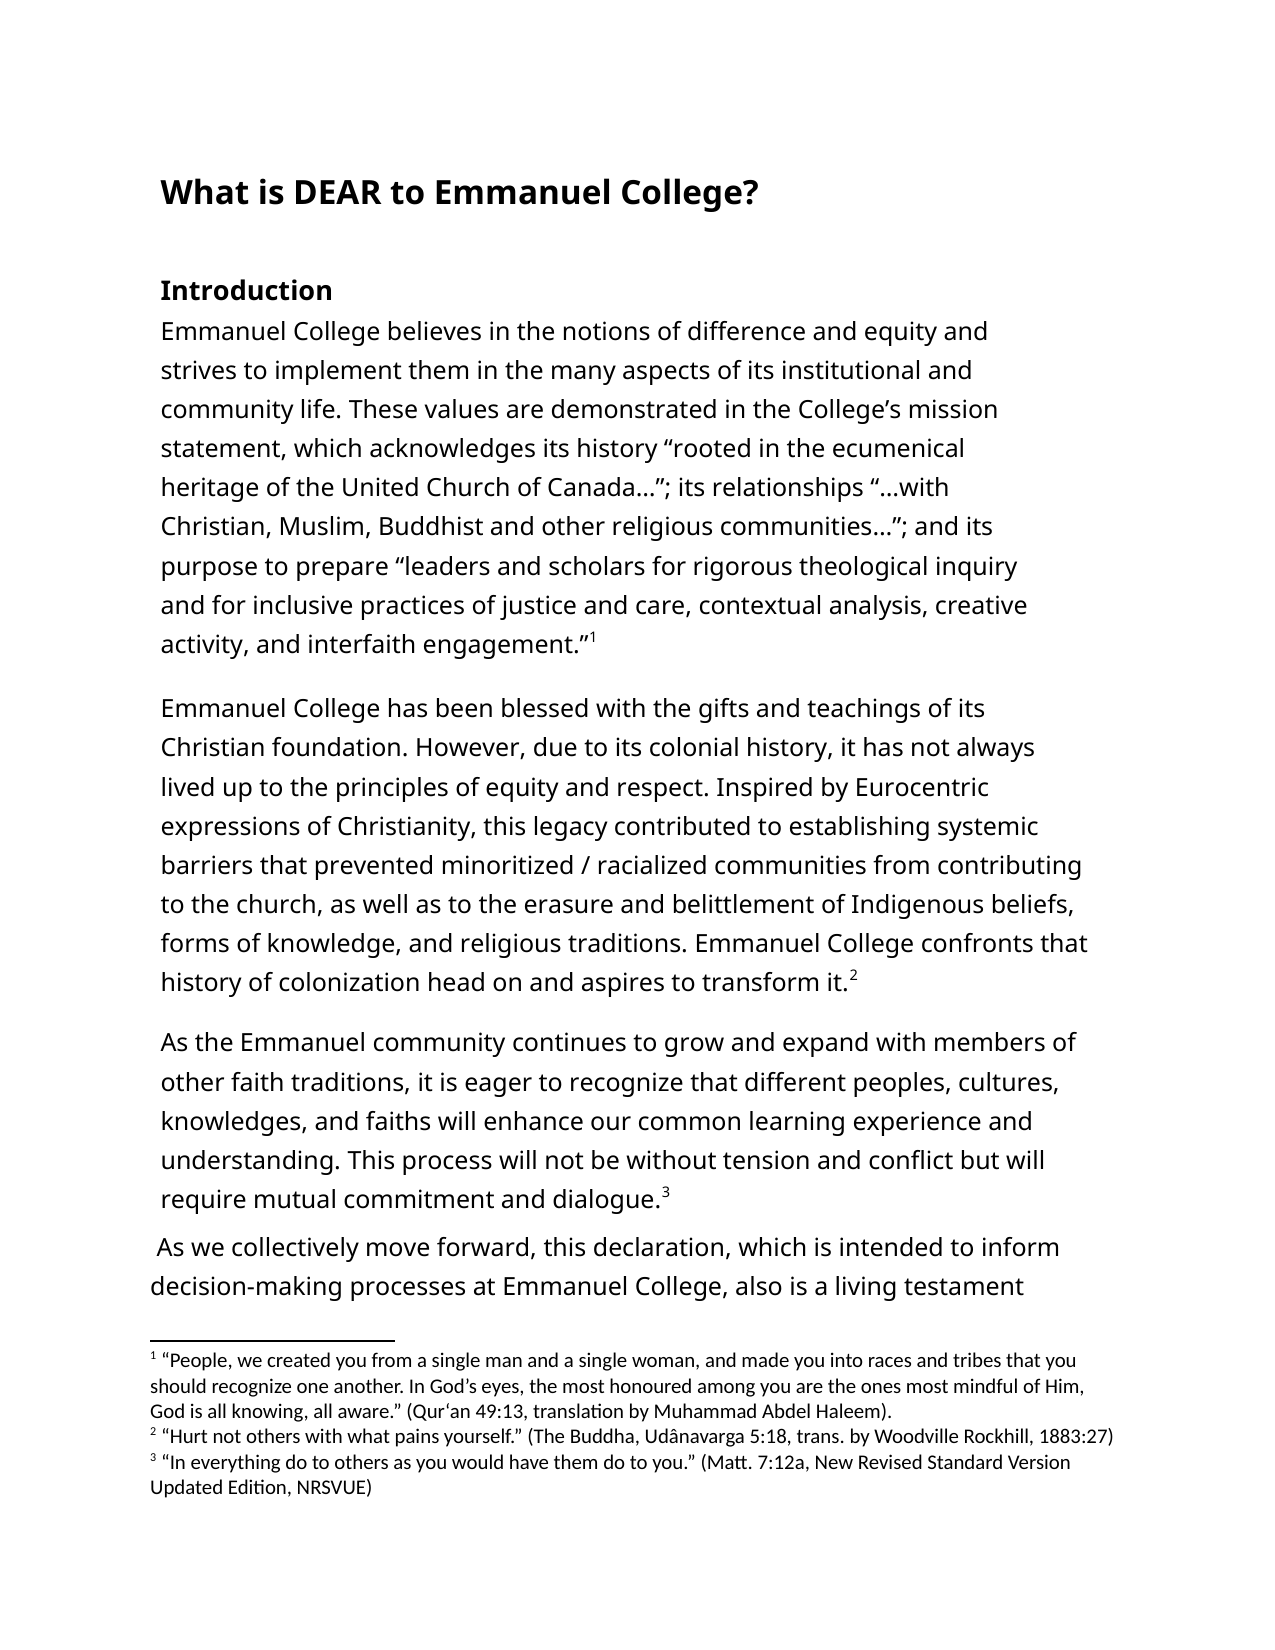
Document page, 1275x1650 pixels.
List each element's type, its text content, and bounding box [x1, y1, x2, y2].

text As the Emmanuel community continues to grow and expand with members of other faith traditions, it is eager to recognize that different peoples, cultures, knowledges, and faiths will enhance our common learning experience and understanding. This process will not be without tension and conflict but will require mutual commitment and dialogue. [160, 1025, 1094, 1216]
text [150, 1229, 1068, 1303]
text Emmanuel College has been blessed with the gifts and teachings of its Christian foundation. However, due to its colonial history, it has not always lived up to the principles of equity and respect. Inspired by Eurocentric expressions of Christianity, this legacy contributed to establishing systemic barriers that prevented minoritized / racialized communities from contributing to the church, as well as to the erasure and belittlement of Indigenous beliefs, forms of knowledge, and religious traditions. Emmanuel College confronts that history of colonization head on and aspires to transform it. [160, 691, 1095, 999]
text Introduction [160, 271, 1125, 308]
text What is DEAR to Emmanuel College? [160, 169, 1125, 214]
text Emmanuel College believes in the notions of difference and equity and strives to implement them in the many aspects of its institutional and community life. These values are demonstrated in the College’s mission statement, which acknowledges its history “rooted in the ecumenical heritage of the United Church of Canada…”; its relationships “…with Christian, Muslim, Buddhist and other religious communities…”; and its purpose to prepare “leaders and scholars for rigorous theological inquiry and for inclusive practices of justice and care, contextual analysis, creative activity, and interfaith engagement.” [160, 313, 1049, 661]
